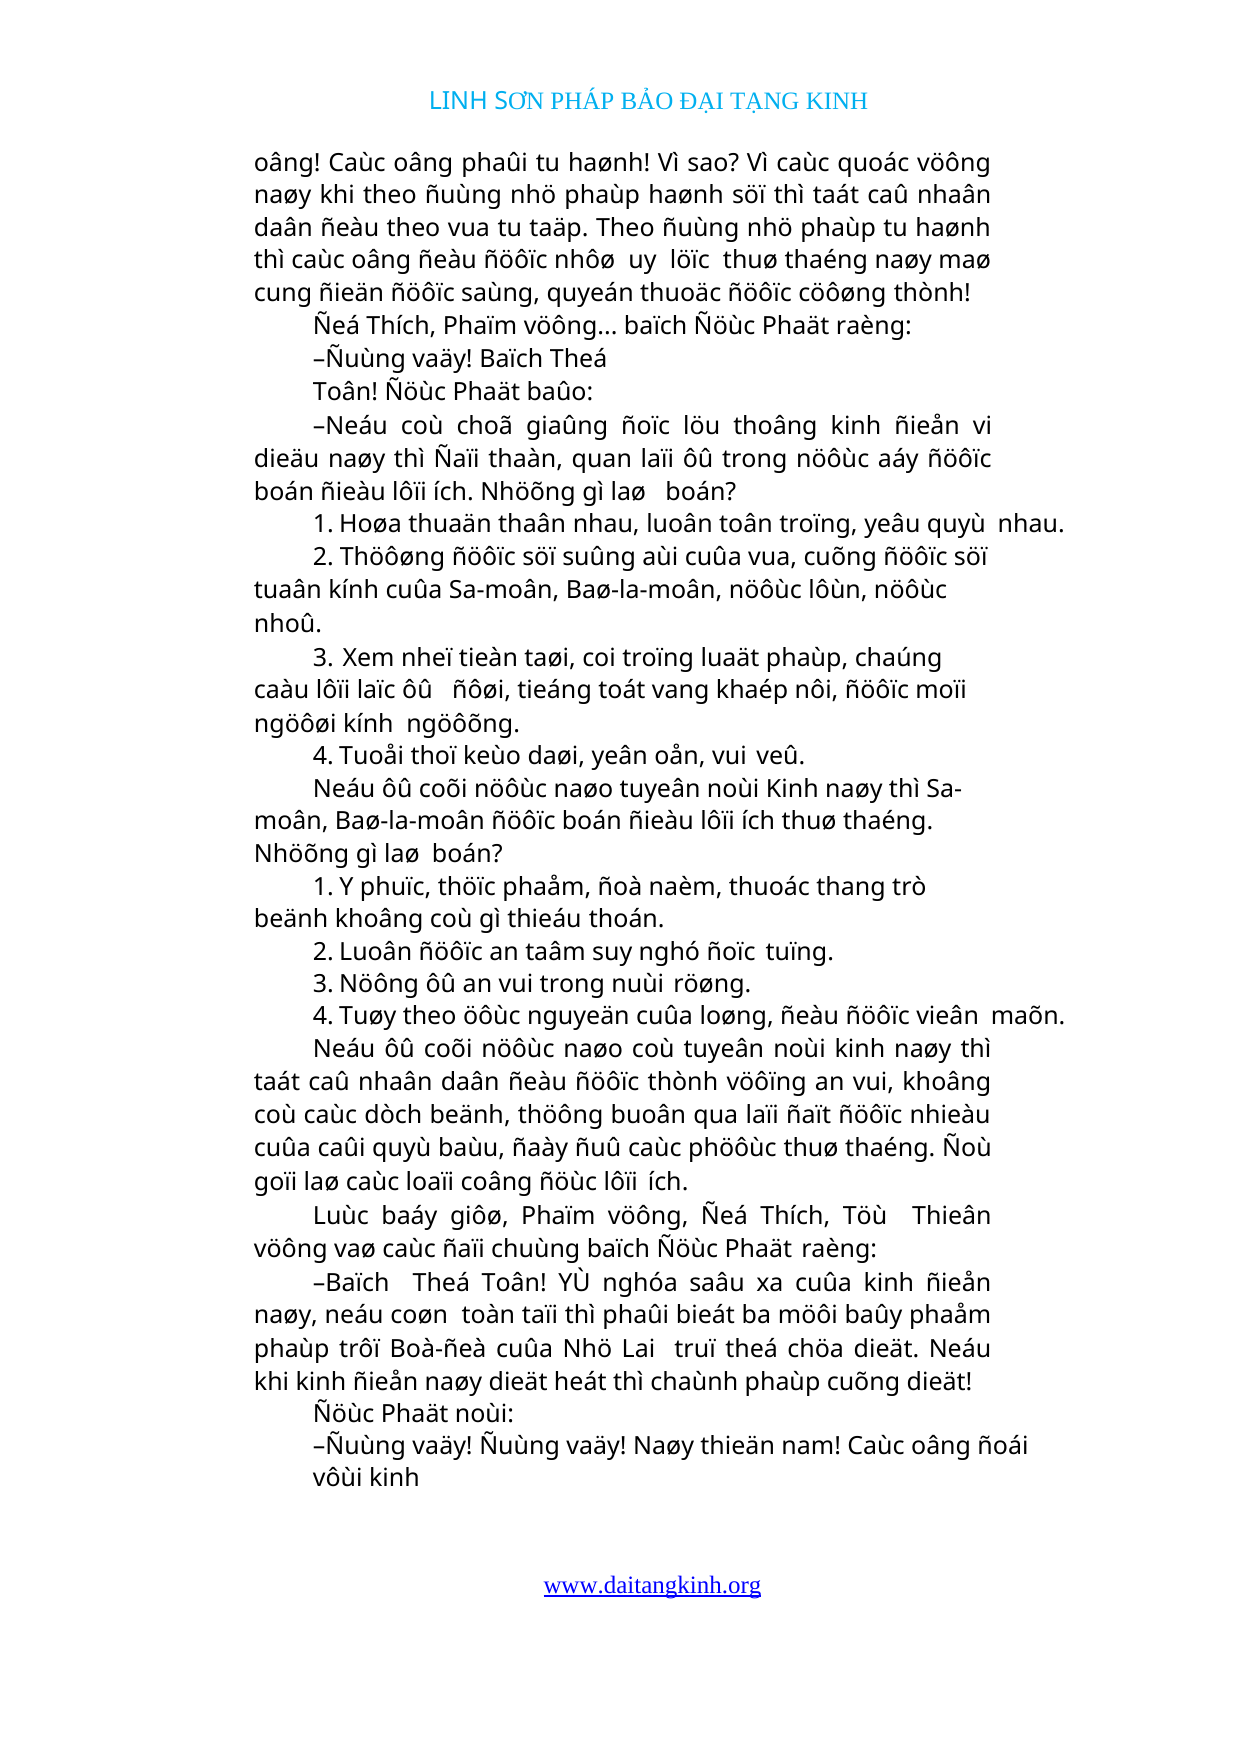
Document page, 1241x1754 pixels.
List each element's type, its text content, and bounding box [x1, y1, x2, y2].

text www.daitangkinh.org [381, 1570, 924, 1599]
text –Ñuùng vaäy! Baïch Theá Toân! Ñöùc Phaät baûo: [313, 341, 644, 408]
text –Ñuùng vaäy! Ñuùng vaäy! Naøy thieän nam! Caùc oâng ñoái vôùi kinh [313, 1428, 1065, 1493]
text Neáu ôû coõi nöôùc naøo tuyeân noùi Kinh naøy thì Sa-moân, Baø-la-moân ñöôïc boán ñieàu lôïi ích thuø thaéng. Nhöõng gì laø boán? [254, 771, 1018, 869]
text Ñeá Thích, Phaïm vöông... baïch Ñöùc Phaät raèng: [313, 309, 1065, 341]
text –Baïch Theá Toân! YÙ nghóa saâu xa cuûa kinh ñieån naøy, neáu coøn toàn taïi thì phaûi bieát ba möôi baûy phaåm phaùp trôï Boà-ñeà cuûa Nhö Lai truï theá chöa dieät. Neáu khi kinh ñieån naøy dieät heát thì chaùnh phaùp cuõng dieät! [254, 1264, 992, 1398]
list Tuoåi thoï keùo daøi, yeân oån, vui veû. [313, 739, 1065, 771]
text Luùc baáy giôø, Phaïm vöông, Ñeá Thích, Töù Thieân vöông vaø caùc ñaïi chuùng baïch Ñöùc Phaät raèng: [254, 1198, 992, 1264]
list Tuøy theo öôùc nguyeän cuûa loøng, ñeàu ñöôïc vieân maõn. [313, 999, 1065, 1031]
list Hoøa thuaän thaân nhau, luoân toân troïng, yeâu quyù nhau. [313, 508, 1065, 539]
text Ñöùc Phaät noùi: [313, 1398, 1065, 1428]
list Thöôøng ñöôïc söï suûng aùi cuûa vua, cuõng ñöôïc söï tuaân kính cuûa Sa-moân, Baø-la-moân, nöôùc lôùn, nöôùc nhoû. [254, 539, 992, 639]
text –Neáu coù choã giaûng ñoïc löu thoâng kinh ñieån vi dieäu naøy thì Ñaïi thaàn, quan laïi ôû trong nöôùc aáy ñöôïc boán ñieàu lôïi ích. Nhöõng gì laø boán? [254, 408, 992, 508]
text Neáu ôû coõi nöôùc naøo coù tuyeân noùi kinh naøy thì taát caû nhaân daân ñeàu ñöôïc thònh vöôïng an vui, khoâng coù caùc dòch beänh, thöông buoân qua laïi ñaït ñöôïc nhieàu cuûa caûi quyù baùu, ñaày ñuû caùc phöôùc thuø thaéng. Ñoù goïi laø caùc loaïi coâng ñöùc lôïi ích. [254, 1031, 992, 1198]
list Y phuïc, thöïc phaåm, ñoà naèm, thuoác thang trò beänh khoâng coù gì thieáu thoán. [254, 870, 992, 935]
list Luoân ñöôïc an taâm suy nghó ñoïc tuïng. [313, 935, 1065, 967]
list Nöông ôû an vui trong nuùi röøng. [313, 967, 1065, 999]
text oâng! Caùc oâng phaûi tu haønh! Vì sao? Vì caùc quoác vöông naøy khi theo ñuùng nhö phaùp haønh söï thì taát caû nhaân daân ñeàu theo vua tu taäp. Theo ñuùng nhö phaùp tu haønh thì caùc oâng ñeàu ñöôïc nhôø uy löïc thuø thaéng naøy maø cung ñieän ñöôïc saùng, quyeán thuoäc ñöôïc cöôøng thònh! [254, 146, 992, 309]
list Xem nheï tieàn taøi, coi troïng luaät phaùp, chaúng caàu lôïi laïc ôû ñôøi, tieáng toát vang khaép nôi, ñöôïc moïi ngöôøi kính ngöôõng. [254, 639, 992, 739]
